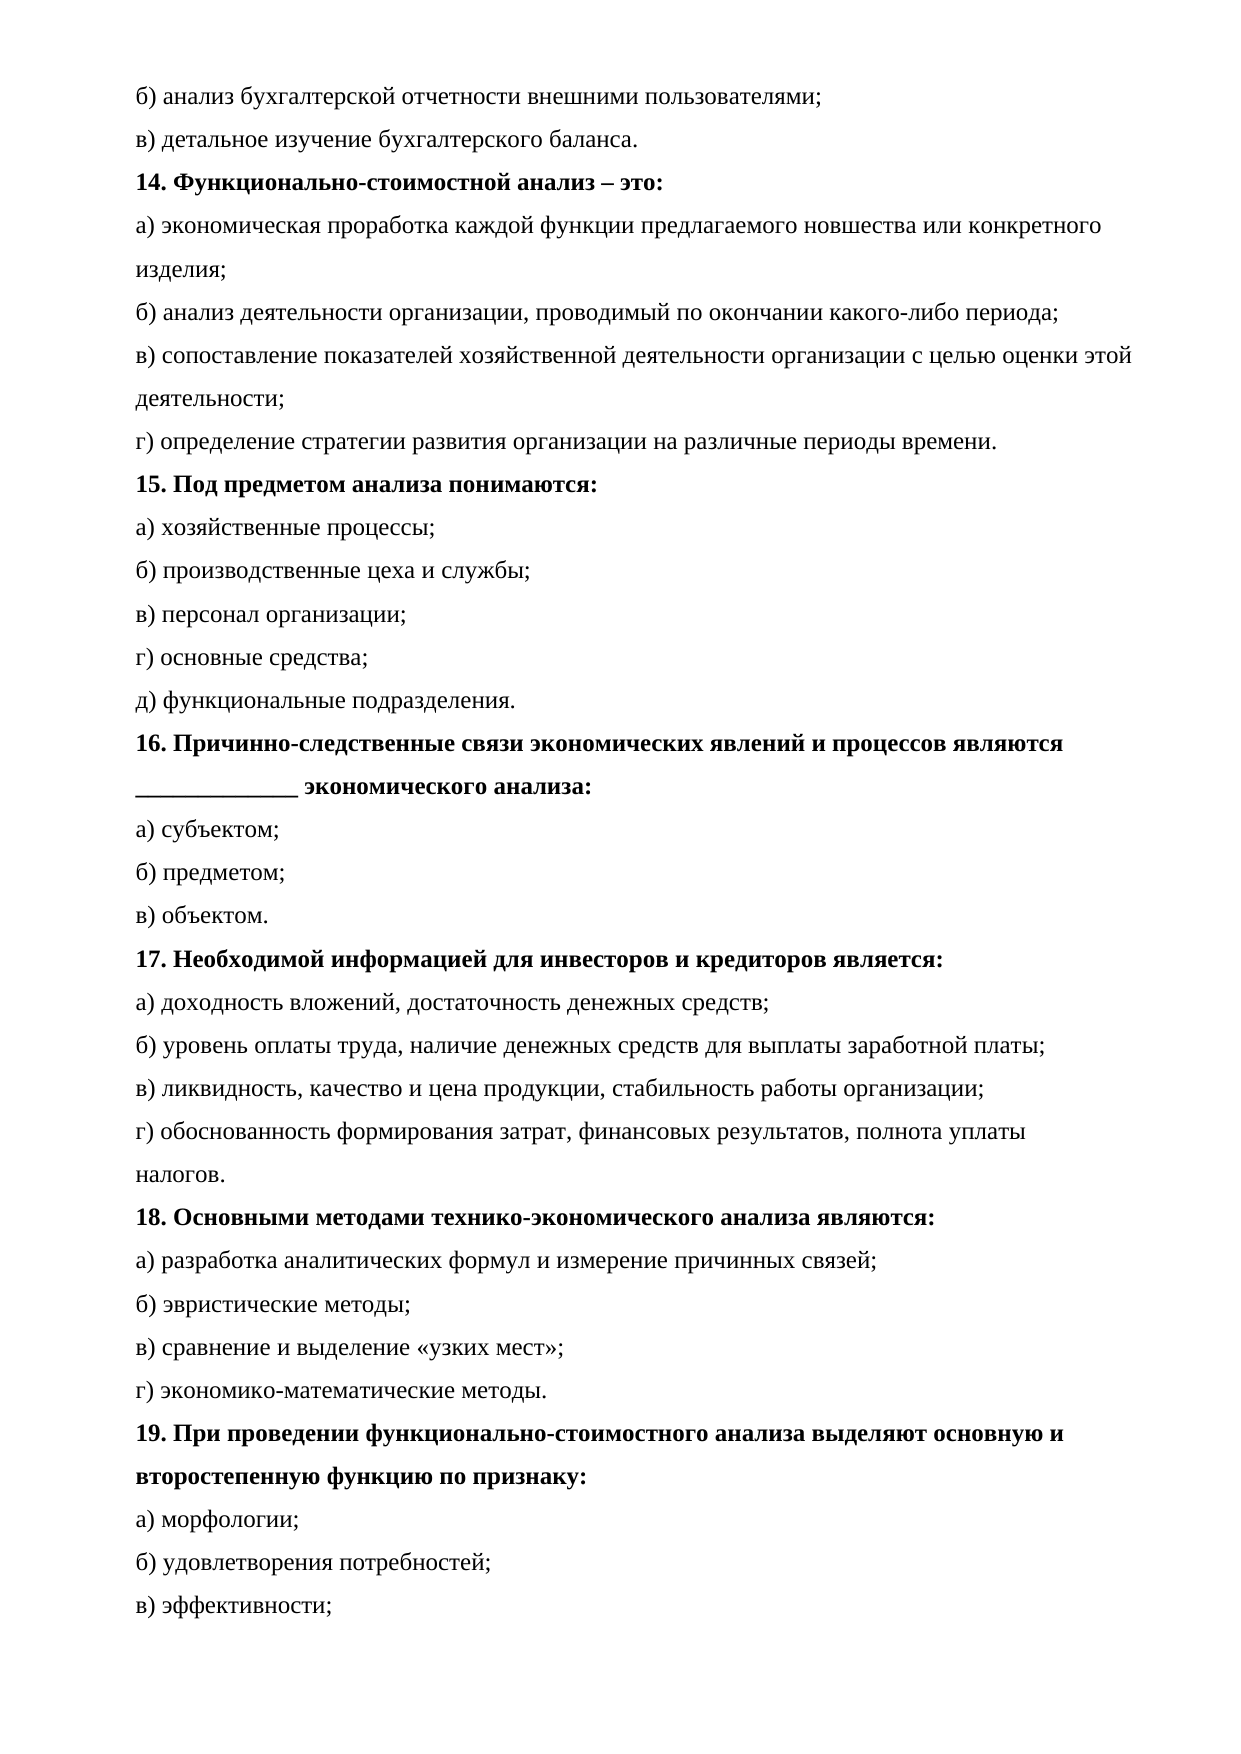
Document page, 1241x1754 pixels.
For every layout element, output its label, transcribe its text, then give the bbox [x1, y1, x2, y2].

text в) персонал организации; [135, 599, 1184, 627]
text г) экономико-математические методы. [135, 1375, 1184, 1404]
text 15. Под предметом анализа понимаются: [135, 469, 1184, 498]
text б) уровень оплаты труда, наличие денежных средств для выплаты заработной платы; [135, 1030, 1184, 1059]
text 14. Функционально-стоимостной анализ – это: [135, 167, 1184, 196]
text в) ликвидность, качество и цена продукции, стабильность работы организации; [135, 1073, 1184, 1102]
text д) функциональные подразделения. [135, 685, 1184, 714]
text в) объектом. [135, 901, 1184, 929]
text налогов. [135, 1159, 1184, 1188]
text в) детальное изучение бухгалтерского баланса. [135, 124, 1184, 153]
text б) производственные цеха и службы; [135, 556, 1184, 584]
text б) анализ бухгалтерской отчетности внешними пользователями; [135, 81, 1184, 110]
text б) эвристические методы; [135, 1289, 1184, 1317]
text г) основные средства; [135, 642, 1184, 671]
text в) эффективности; [135, 1591, 1184, 1619]
text б) удовлетворения потребностей; [135, 1547, 1184, 1576]
text 19. При проведении функционально-стоимостного анализа выделяют основную и второстепенную функцию по признаку: [135, 1418, 1184, 1490]
text а) доходность вложений, достаточность денежных средств; [135, 987, 1184, 1016]
text б) предметом; [135, 857, 1184, 886]
text б) анализ деятельности организации, проводимый по окончании какого-либо периода; [135, 297, 1184, 326]
text _____________ экономического анализа: [135, 771, 1184, 800]
text в) сравнение и выделение «узких мест»; [135, 1332, 1184, 1361]
text а) субъектом; [135, 814, 1184, 843]
text г) определение стратегии развития организации на различные периоды времени. [135, 426, 1184, 455]
text а) хозяйственные процессы; [135, 512, 1184, 541]
text в) сопоставление показателей хозяйственной деятельности организации с целью оценки этой деятельности; [135, 340, 1184, 412]
text а) морфологии; [135, 1504, 1184, 1533]
text а) экономическая проработка каждой функции предлагаемого новшества или конкретного изделия; [135, 211, 1184, 282]
text 16. Причинно-следственные связи экономических явлений и процессов являются [135, 728, 1184, 757]
text 18. Основными методами технико-экономического анализа являются: [135, 1202, 1184, 1231]
text г) обоснованность формирования затрат, финансовых результатов, полнота уплаты [135, 1116, 1184, 1145]
text 17. Необходимой информацией для инвесторов и кредиторов является: [135, 944, 1184, 972]
text а) разработка аналитических формул и измерение причинных связей; [135, 1246, 1184, 1274]
